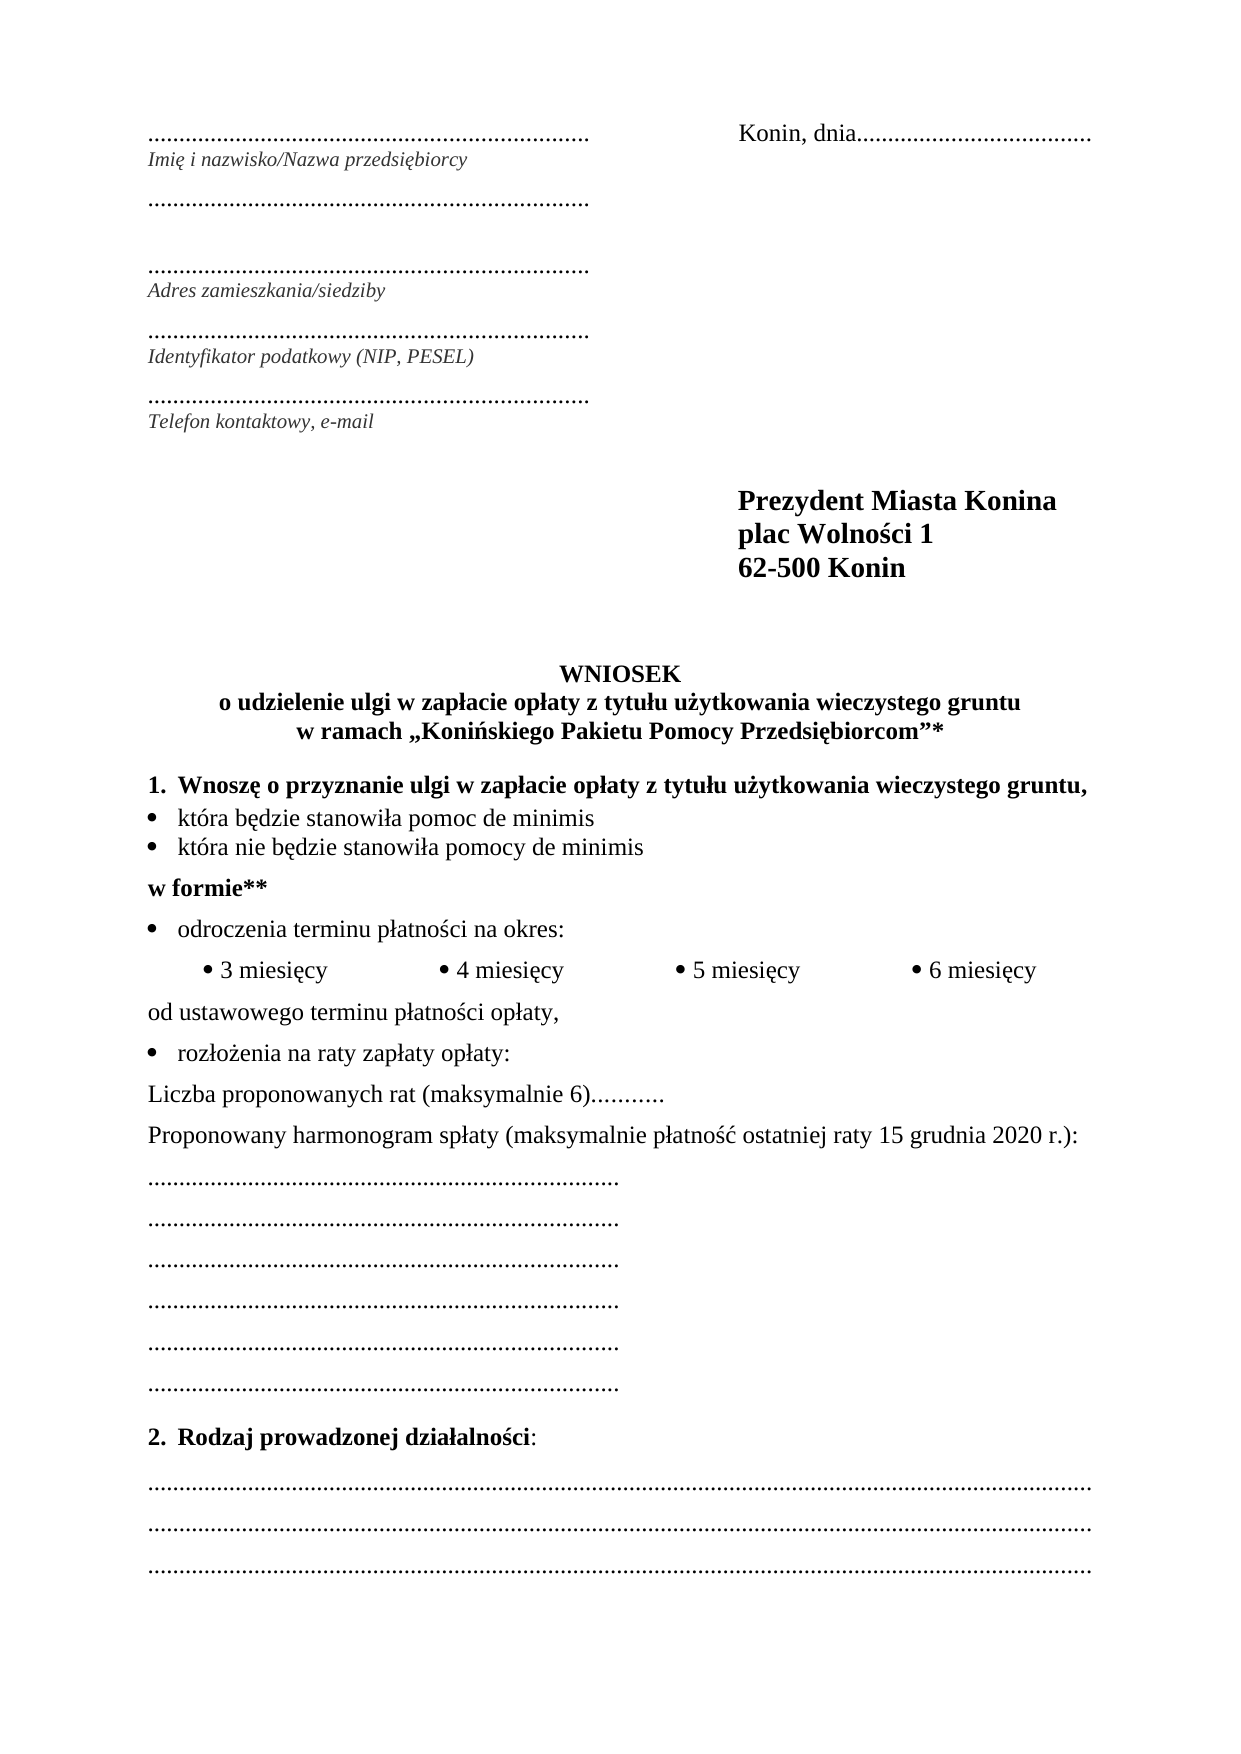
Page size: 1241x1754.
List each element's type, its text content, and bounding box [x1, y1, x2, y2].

text Proponowany harmonogram spłaty (maksymalnie płatność ostatniej raty 15 grudnia 2020 r.): [148, 1121, 1092, 1149]
text Identyfikator podatkowy (NIP, PESEL) [148, 344, 1092, 368]
text plac Wolności 1 [664, 517, 1092, 550]
list Wnoszę o przyznanie ulgi w zapłacie opłaty z tytułu użytkowania wieczystego gruntu, [148, 770, 1092, 799]
list która będzie stanowiła pomoc de minimis [148, 803, 1092, 832]
text Adres zamieszkania/siedziby [148, 278, 1092, 302]
text odroczenia terminu płatności na okres: [148, 914, 1092, 943]
text Liczba proponowanych rat (maksymalnie 6) . [148, 1079, 1092, 1108]
text od ustawowego terminu płatności opłaty, [148, 997, 1092, 1026]
text Konin, dnia [148, 118, 1092, 147]
text WNIOSEK [148, 659, 1092, 687]
text Prezydent Miasta Konina [738, 483, 1092, 517]
list która nie będzie stanowiła pomocy de minimis [148, 832, 1092, 861]
text Telefon kontaktowy, e-mail [148, 409, 1092, 433]
text o udzielenie ulgi w zapłacie opłaty z tytułu użytkowania wieczystego gruntu [148, 687, 1092, 716]
text w formie** [148, 873, 1092, 902]
text 3 miesięcy 4 miesięcy 5 miesięcy 6 miesięcy [148, 956, 1092, 984]
text 62-500 Konin [664, 550, 1092, 584]
text w ramach „Konińskiego Pakietu Pomocy Przedsiębiorcom”* [148, 716, 1092, 745]
list Rodzaj prowadzonej działalności: [148, 1422, 1092, 1451]
text rozłożenia na raty zapłaty opłaty: [148, 1038, 1092, 1067]
text Imię i nazwisko/Nazwa przedsiębiorcy [148, 147, 1092, 171]
